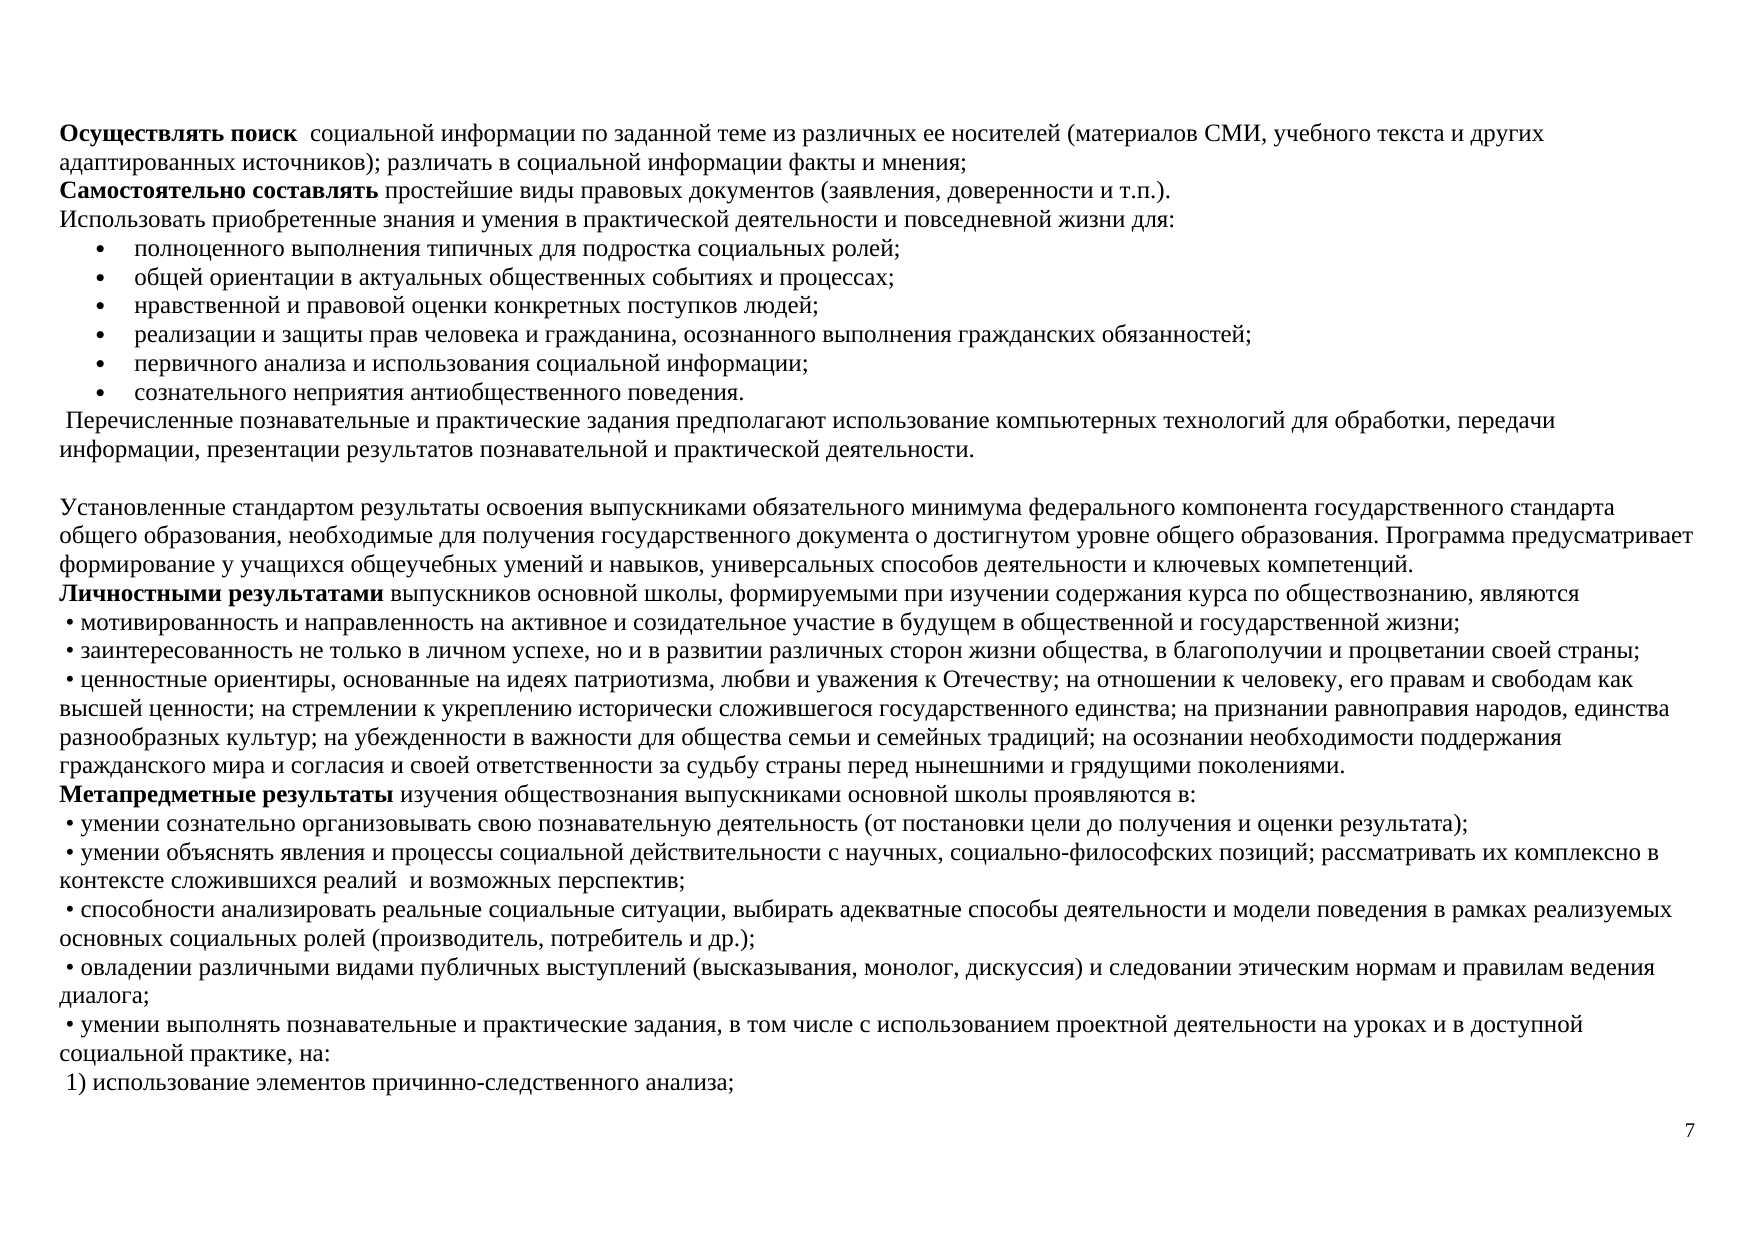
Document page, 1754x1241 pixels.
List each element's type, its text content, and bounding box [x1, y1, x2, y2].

text Самостоятельно составлять простейшие виды правовых документов (заявления, доверенности и т.п.). [59, 176, 1695, 204]
text • умении объяснять явления и процессы социальной действительности с научных, социально-философских позиций; рассматривать их комплексно в контексте сложившихся реалий и возможных перспектив; [59, 837, 1695, 894]
text • заинтересованность не только в личном успехе, но и в развитии различных сторон жизни общества, в благополучии и процветании своей страны; [59, 636, 1695, 664]
text Использовать приобретенные знания и умения в практической деятельности и повседневной жизни для: [59, 204, 1695, 233]
text Осуществлять поиск социальной информации по заданной теме из различных ее носителей (материалов СМИ, учебного текста и других адаптированных источников); различать в социальной информации факты и мнения; [59, 118, 1695, 176]
text Метапредметные результаты изучения обществознания выпускниками основной школы проявляются в: [59, 779, 1695, 808]
text Личностными результатами выпускников основной школы, формируемыми при изучении содержания курса по обществознанию, являются [59, 578, 1695, 607]
text • овладении различными видами публичных выступлений (высказывания, монолог, дискуссия) и следовании этическим нормам и правилам ведения диалога; [59, 952, 1695, 1009]
text • ценностные ориентиры, основанные на идеях патриотизма, любви и уважения к Отечеству; на отношении к человеку, его правам и свободам как высшей ценности; на стремлении к укреплению исторически сложившегося государственного единства; на признании равноправия народов, единства разнообразных культур; на убежденности в важности для общества семьи и семейных традиций; на осознании необходимости поддержания гражданского мира и согласия и своей ответственности за судьбу страны перед нынешними и грядущими поколениями. [59, 664, 1695, 779]
list полноценного выполнения типичных для подростка социальных ролей; [97, 233, 1695, 262]
text 1) использование элементов причинно-следственного анализа; [59, 1067, 1695, 1096]
text • умении выполнять познавательные и практические задания, в том числе с использованием проектной деятельности на уроках и в доступной социальной практике, на: [59, 1009, 1695, 1067]
list нравственной и правовой оценки конкретных поступков людей; [97, 291, 1695, 319]
list сознательного неприятия антиобщественного поведения. [97, 377, 1695, 406]
text Перечисленные познавательные и практические задания предполагают использование компьютерных технологий для обработки, передачи информации, презентации результатов познавательной и практической деятельности. [59, 406, 1695, 463]
text • мотивированность и направленность на активное и созидательное участие в будущем в общественной и государственной жизни; [59, 607, 1695, 636]
text Установленные стандартом результаты освоения выпускниками обязательного минимума федерального компонента государственного стандарта общего образования, необходимые для получения государственного документа о достигнутом уровне общего образования. Программа предусматривает формирование у учащихся общеучебных умений и навыков, универсальных способов деятельности и ключевых компетенций. [59, 492, 1695, 578]
text • умении сознательно организовывать свою познавательную деятельность (от постановки цели до получения и оценки результата); [59, 808, 1695, 837]
list реализации и защиты прав человека и гражданина, осознанного выполнения гражданских обязанностей; [97, 319, 1695, 348]
list первичного анализа и использования социальной информации; [97, 348, 1695, 377]
list общей ориентации в актуальных общественных событиях и процессах; [97, 262, 1695, 291]
text • способности анализировать реальные социальные ситуации, выбирать адекватные способы деятельности и модели поведения в рамках реализуемых основных социальных ролей (производитель, потребитель и др.); [59, 894, 1695, 952]
